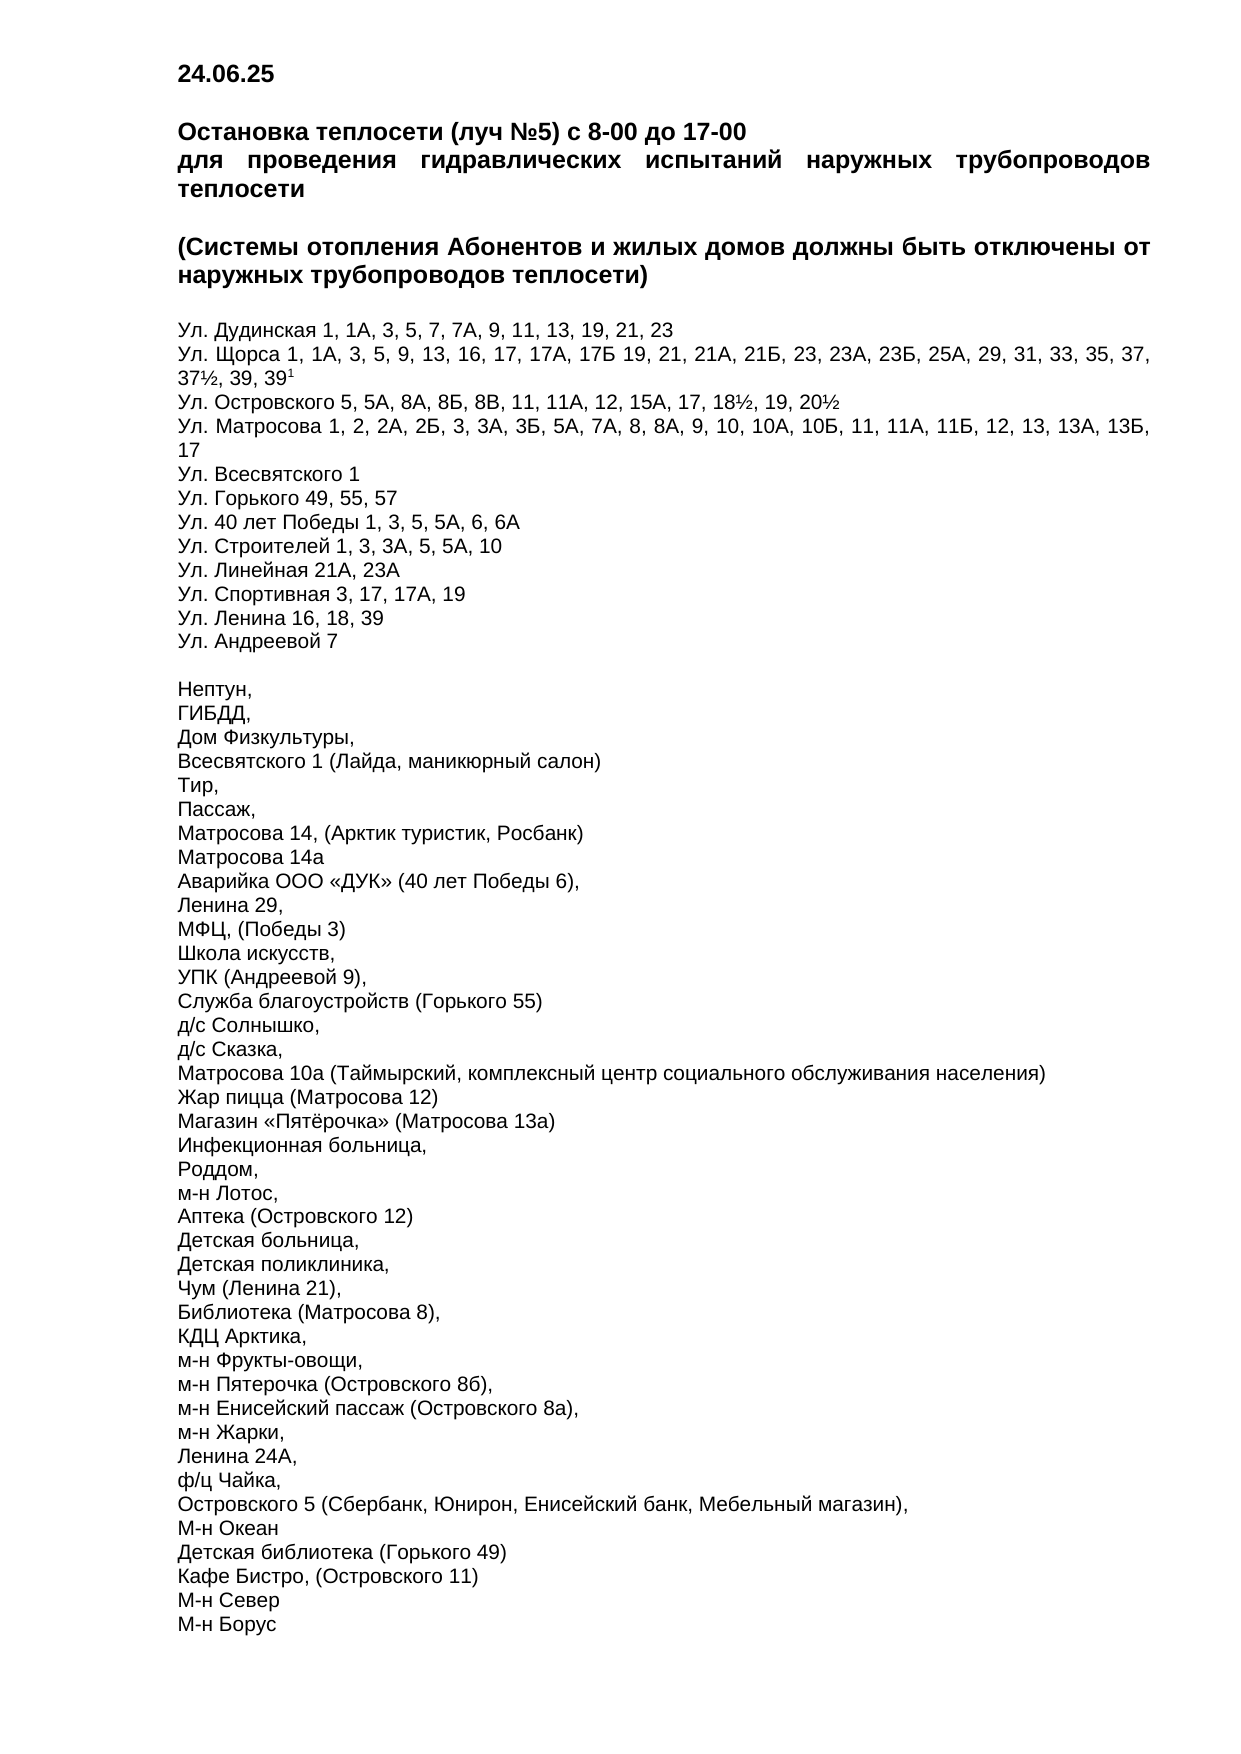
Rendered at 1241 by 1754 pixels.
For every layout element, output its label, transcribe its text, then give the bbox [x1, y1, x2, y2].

text Ул. Матросова 1, 2, 2А, 2Б, 3, 3А, 3Б, 5А, 7А, 8, 8А, 9, 10, 10А, 10Б, 11, 11А, 11Б, 12, 13, 13А, 13Б, 17 [177, 414, 1152, 462]
text Ул. Спортивная 3, 17, 17А, 19 [177, 581, 1152, 605]
text ГИБДД, [177, 701, 1152, 725]
text Аптека (Островского 12) [177, 1204, 1152, 1228]
text Островского 5 (Сбербанк, Юнирон, Енисейский банк, Мебельный магазин), [177, 1492, 1152, 1516]
text Ул. Андреевой 7 [177, 629, 1152, 653]
text Нептун, [177, 677, 1152, 701]
text Ул. Дудинская 1, 1А, 3, 5, 7, 7А, 9, 11, 13, 19, 21, 23 [177, 318, 1152, 342]
text Ул. Щорса 1, 1А, 3, 5, 9, 13, 16, 17, 17А, 17Б 19, 21, 21А, 21Б, 23, 23А, 23Б, 25А, 29, 31, 33, 35, 37, 37½, 39, 391 [177, 342, 1152, 390]
text Школа искусств, [177, 941, 1152, 965]
text Аварийка ООО «ДУК» (40 лет Победы 6), [177, 869, 1152, 893]
text Ул. Ленина 16, 18, 39 [177, 605, 1152, 629]
text МФЦ, (Победы 3) [177, 917, 1152, 941]
text Детская поликлиника, [177, 1252, 1152, 1276]
text м-н Лотос, [177, 1180, 1152, 1204]
text Пассаж, [177, 797, 1152, 821]
text Матросова 14а [177, 845, 1152, 869]
text Матросова 14, (Арктик туристик, Росбанк) [177, 821, 1152, 845]
text м-н Фрукты-овощи, [177, 1348, 1152, 1372]
text КДЦ Арктика, [177, 1324, 1152, 1348]
text Ул. Линейная 21А, 23А [177, 557, 1152, 581]
text Ул. Всесвятского 1 [177, 462, 1152, 486]
text Ул. Строителей 1, 3, 3А, 5, 5А, 10 [177, 533, 1152, 557]
text Ленина 29, [177, 893, 1152, 917]
text Роддом, [177, 1156, 1152, 1180]
text ф/ц Чайка, [177, 1468, 1152, 1492]
text 24.06.25 [177, 59, 1152, 88]
text Всесвятского 1 (Лайда, маникюрный салон) [177, 749, 1152, 773]
text УПК (Андреевой 9), [177, 965, 1152, 989]
text Остановка теплосети (луч №5) с 8-00 до 17-00 [177, 117, 1152, 145]
text Детская больница, [177, 1228, 1152, 1252]
text д/с Солнышко, [177, 1013, 1152, 1037]
text м-н Енисейский пассаж (Островского 8а), [177, 1396, 1152, 1420]
text для проведения гидравлических испытаний наружных трубопроводов теплосети [177, 145, 1152, 203]
text Жар пицца (Матросова 12) [177, 1084, 1152, 1108]
text Ул. Островского 5, 5А, 8А, 8Б, 8В, 11, 11А, 12, 15А, 17, 18½, 19, 20½ [177, 390, 1152, 414]
text Матросова 10а (Таймырский, комплексный центр социального обслуживания населения) [177, 1061, 1152, 1084]
text Инфекционная больница, [177, 1132, 1152, 1156]
text Служба благоустройств (Горького 55) [177, 989, 1152, 1013]
text м-н Жарки, [177, 1420, 1152, 1444]
text М-н Север [177, 1588, 1152, 1612]
text Тир, [177, 773, 1152, 797]
text Библиотека (Матросова 8), [177, 1300, 1152, 1324]
text Чум (Ленина 21), [177, 1276, 1152, 1300]
text М-н Океан [177, 1516, 1152, 1540]
text Ленина 24А, [177, 1444, 1152, 1468]
text д/с Сказка, [177, 1037, 1152, 1061]
text Детская библиотека (Горького 49) [177, 1540, 1152, 1564]
text м-н Пятерочка (Островского 8б), [177, 1372, 1152, 1396]
text Ул. Горького 49, 55, 57 [177, 486, 1152, 509]
text Магазин «Пятёрочка» (Матросова 13а) [177, 1108, 1152, 1132]
text (Системы отопления Абонентов и жилых домов должны быть отключены от наружных трубопроводов теплосети) [177, 232, 1152, 289]
text Дом Физкультуры, [177, 725, 1152, 749]
text М-н Борус [177, 1612, 1152, 1636]
text Кафе Бистро, (Островского 11) [177, 1564, 1152, 1588]
text Ул. 40 лет Победы 1, 3, 5, 5А, 6, 6А [177, 509, 1152, 533]
